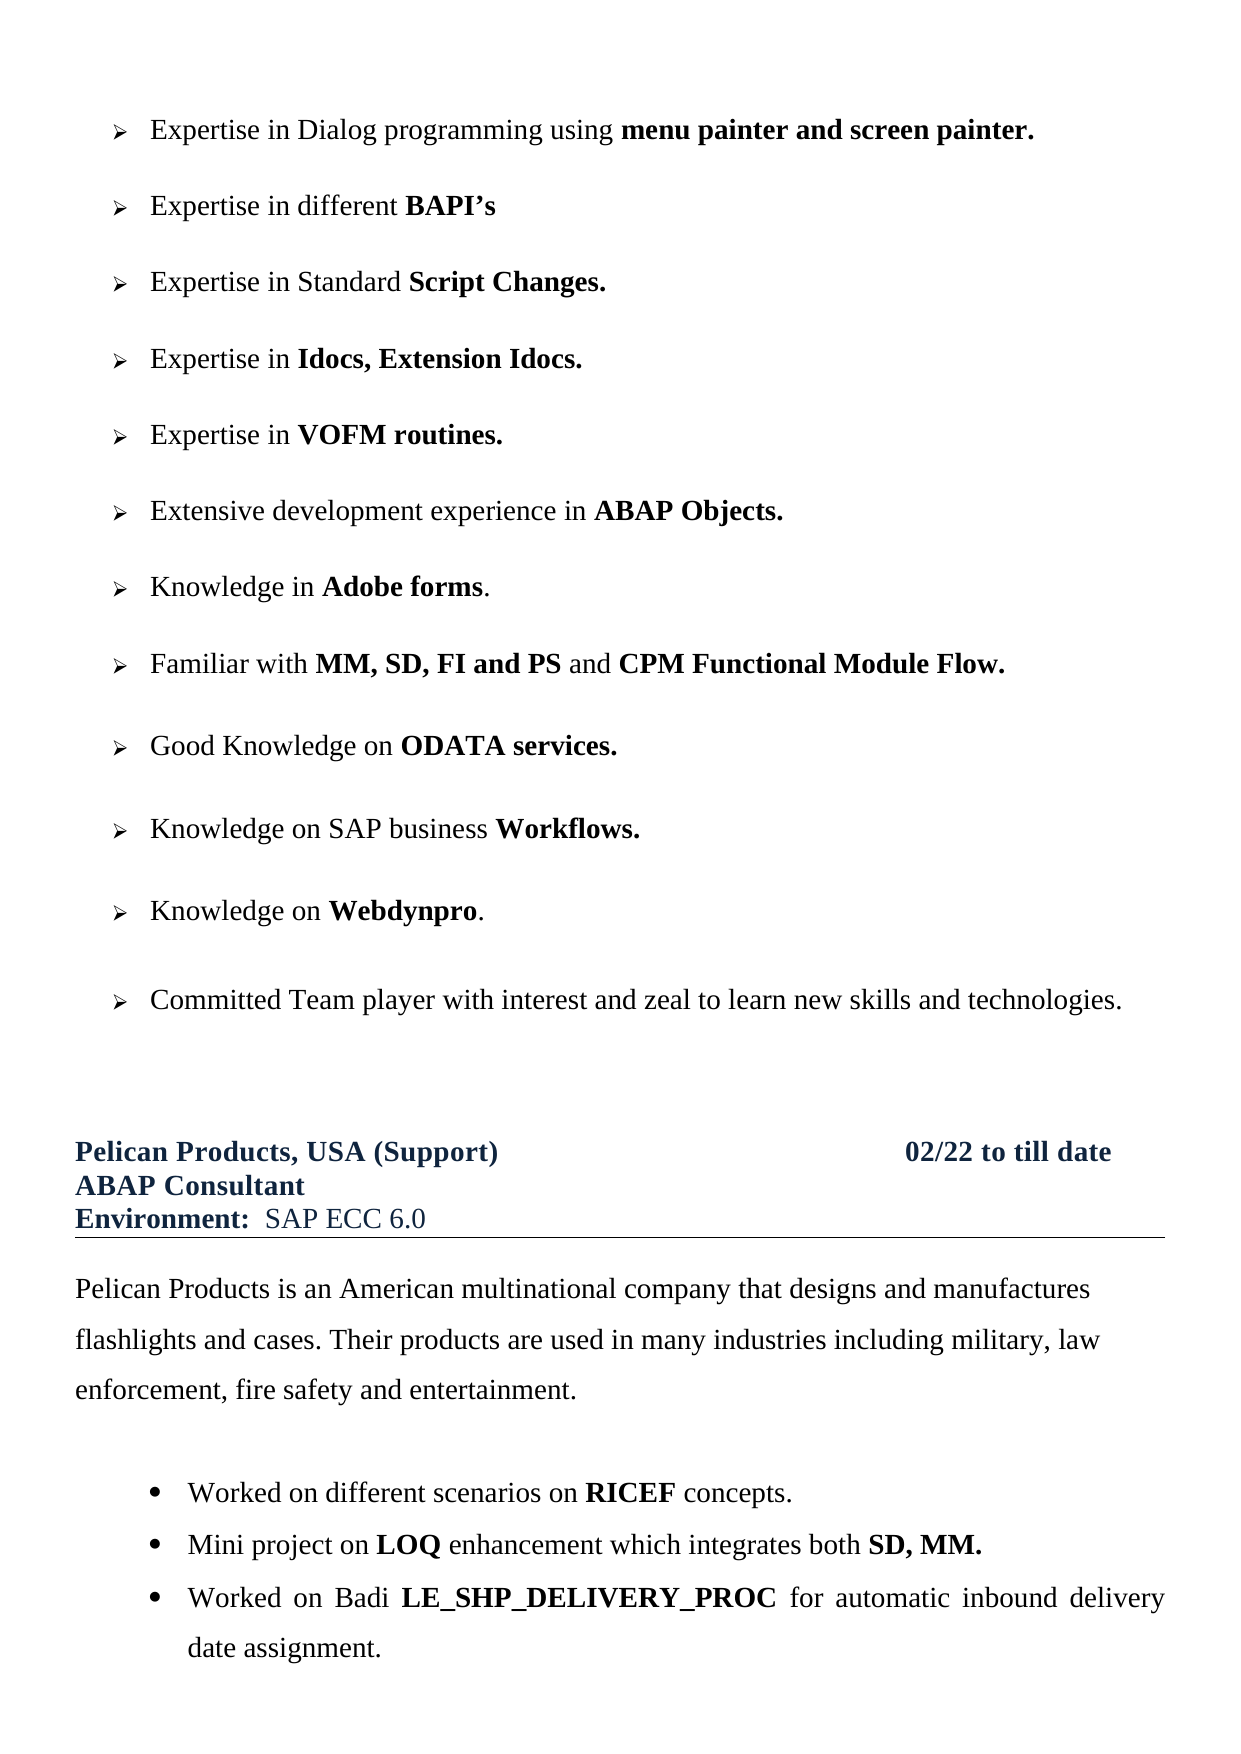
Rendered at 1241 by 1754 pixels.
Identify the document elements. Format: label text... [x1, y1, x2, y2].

list Knowledge in Adobe forms. [112, 566, 1165, 609]
list Good Knowledge on ODATA services. [112, 725, 1165, 767]
list Familiar with MM, SD, FI and PS and CPM Functional Module Flow. [112, 642, 1165, 685]
list Expertise in Standard Script Changes. [112, 261, 1165, 304]
list Worked on different scenarios on RICEF concepts. [150, 1475, 1165, 1509]
list Committed Team player with interest and zeal to learn new skills and technologies. [112, 978, 1165, 1021]
list Expertise in Dialog programming using menu painter and screen painter. [112, 108, 1165, 151]
list Extensive development experience in ABAP Objects. [112, 490, 1165, 532]
list Expertise in different BAPI’s [112, 185, 1165, 227]
text Pelican Products, USA (Support) 02/22 to till date [75, 1134, 1165, 1168]
list Knowledge on Webdynpro. [112, 890, 1165, 932]
list Expertise in Idocs, Extension Idocs. [112, 337, 1165, 380]
list Expertise in VOFM routines. [112, 413, 1165, 456]
list Worked on Badi LE_SHP_DELIVERY_PROC for automatic inbound delivery date assignment. [150, 1580, 1165, 1664]
text Pelican Products is an American multinational company that designs and manufactures flashlights and cases. Their products are used in many industries including military, law enforcement, fire safety and entertainment. [75, 1272, 1165, 1406]
text Environment: SAP ECC 6.0 [75, 1201, 1165, 1237]
list Mini project on LOQ enhancement which integrates both SD, MM. [150, 1527, 1165, 1561]
list Knowledge on SAP business Workflows. [112, 807, 1165, 850]
text ABAP Consultant [75, 1168, 1165, 1201]
